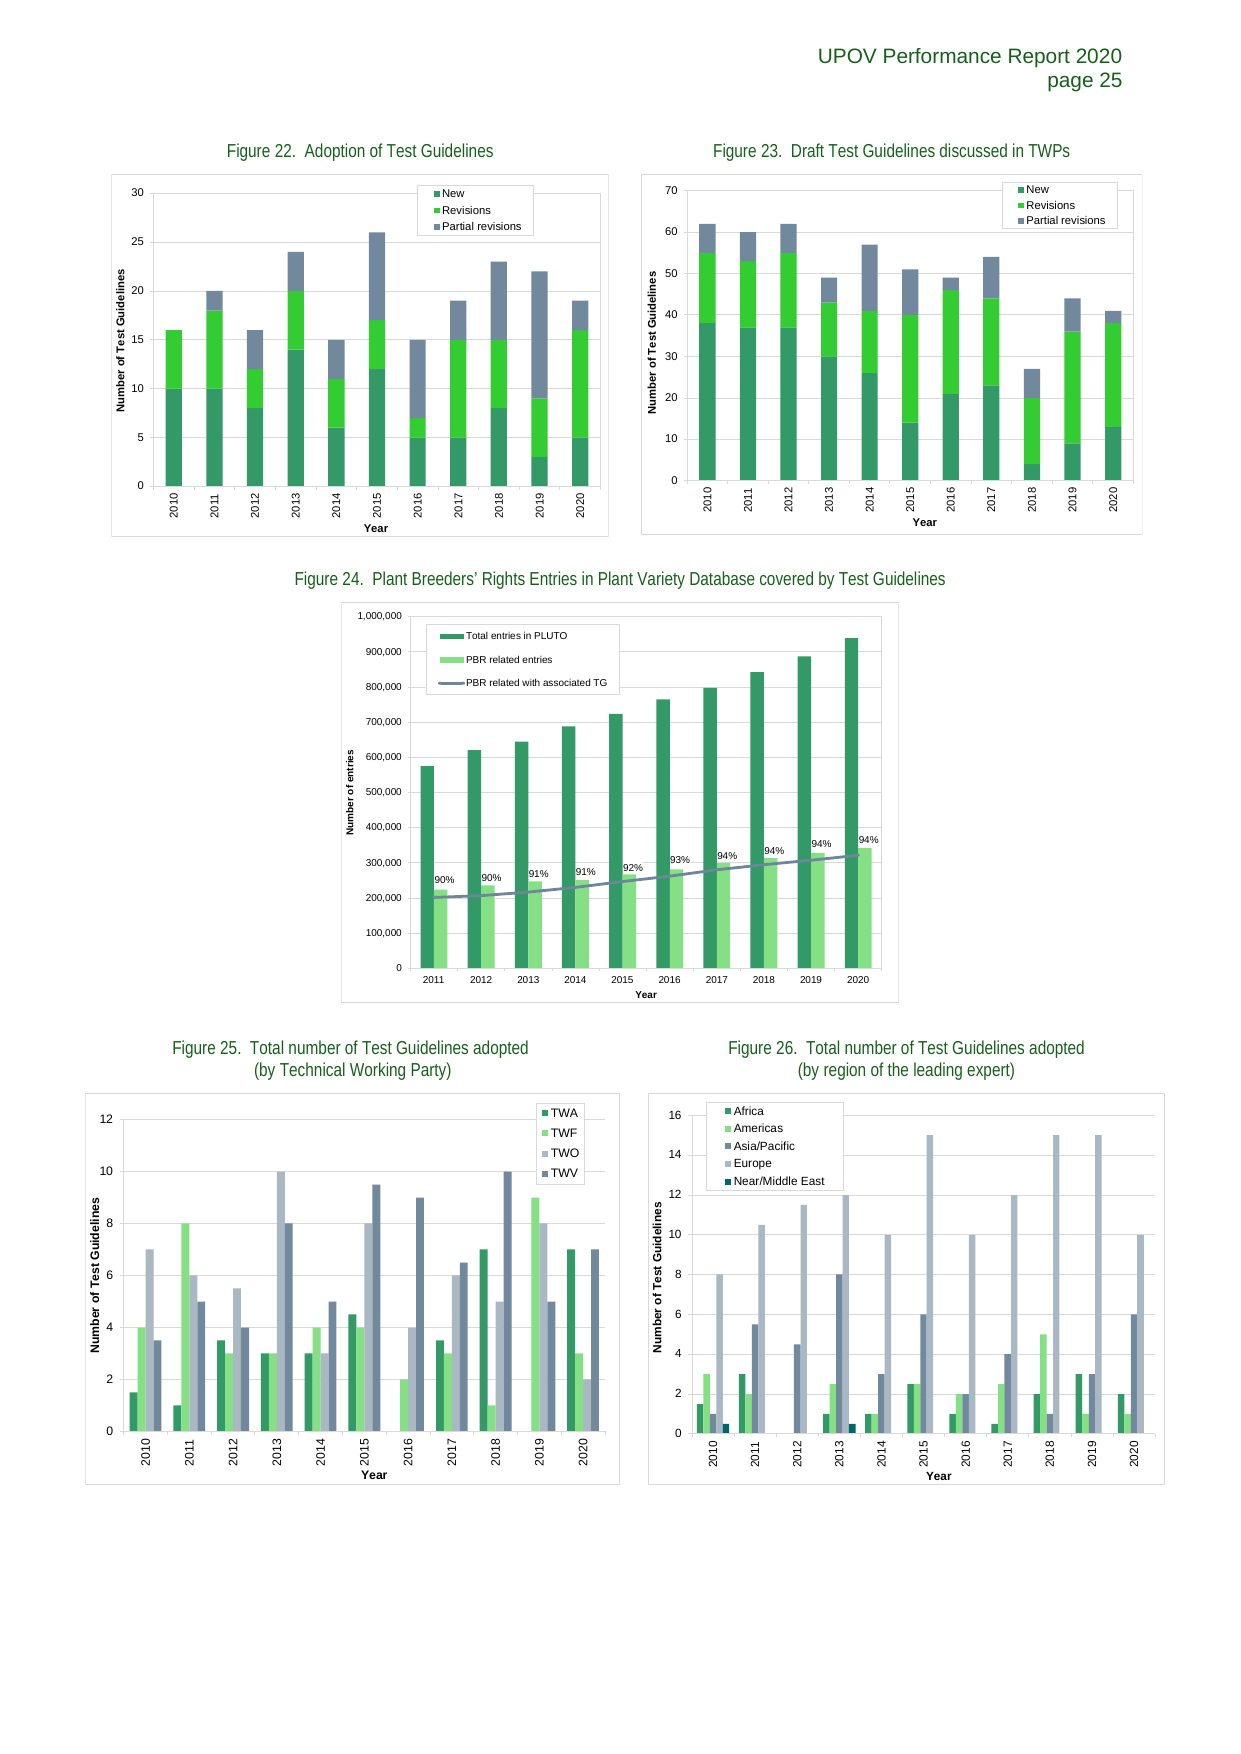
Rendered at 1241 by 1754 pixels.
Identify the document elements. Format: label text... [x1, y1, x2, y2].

table_header Figure 26. Total number of Test Guidelines adopted (by region of the leading expert) [631, 1037, 1181, 1497]
text Figure 24. Plant Breeders’ Rights Entries in Plant Variety Database covered by Test Guidelines [118, 568, 1122, 590]
table_header Figure 25. Total number of Test Guidelines adopted (by Technical Working Party) [74, 1037, 631, 1497]
table_header Figure 22. Adoption of Test Guidelines [100, 140, 620, 547]
table_header Figure 23. Draft Test Guidelines discussed in TWPs [620, 140, 1163, 547]
